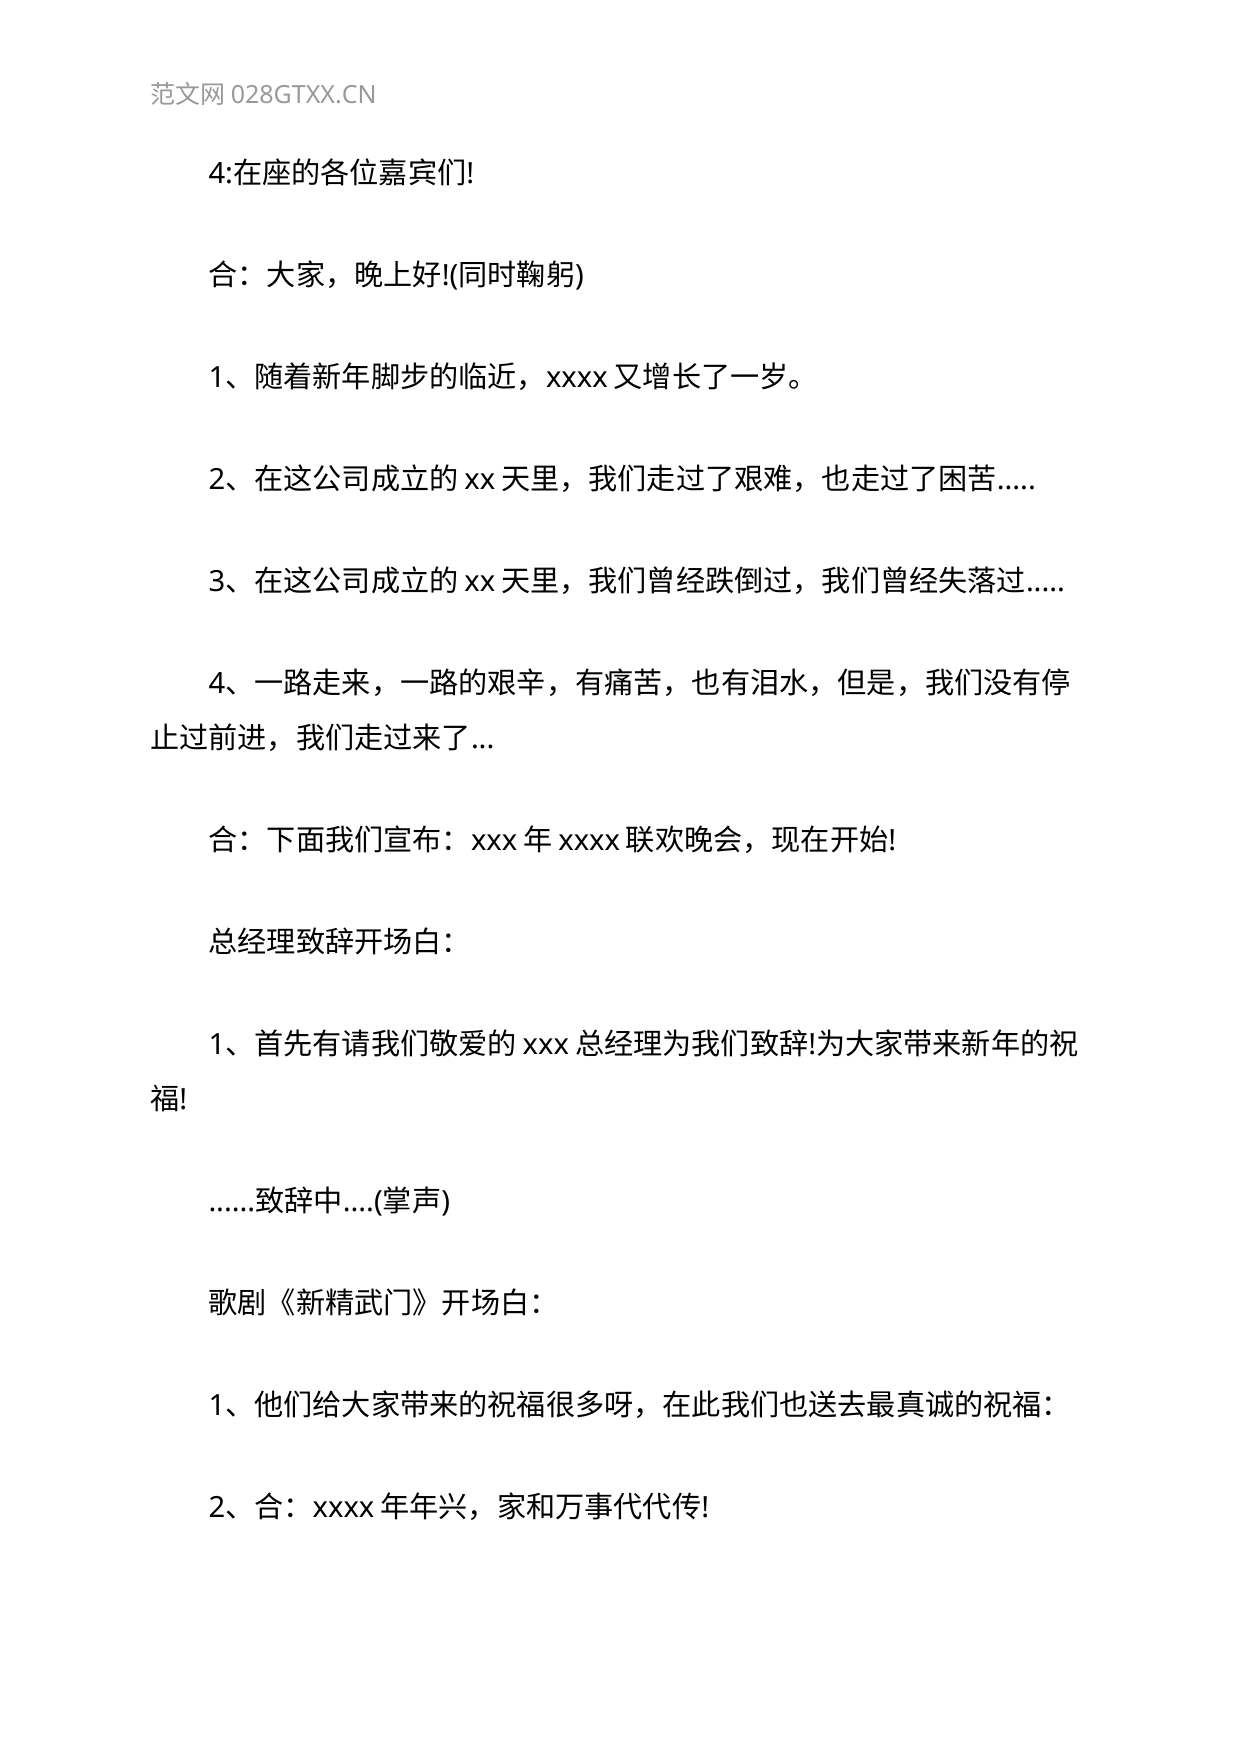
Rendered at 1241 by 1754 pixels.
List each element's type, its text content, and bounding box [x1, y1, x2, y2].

text 4、一路走来，一路的艰辛，有痛苦，也有泪水，但是，我们没有停止过前进，我们走过来了... [150, 660, 1090, 757]
text 1、首先有请我们敬爱的xxx总经理为我们致辞!为大家带来新年的祝福! [150, 1021, 1090, 1118]
text 3、在这公司成立的xx天里，我们曾经跌倒过，我们曾经失落过..... [150, 558, 1090, 600]
text 1、随着新年脚步的临近，xxxx又增长了一岁。 [150, 354, 1090, 396]
text 4:在座的各位嘉宾们! [150, 150, 1090, 192]
text 合：大家，晚上好!(同时鞠躬) [150, 252, 1090, 294]
text 1、他们给大家带来的祝福很多呀，在此我们也送去最真诚的祝福： [150, 1381, 1090, 1424]
text 合：下面我们宣布：xxx年xxxx联欢晚会，现在开始! [150, 817, 1090, 859]
text 2、在这公司成立的xx天里，我们走过了艰难，也走过了困苦..... [150, 456, 1090, 498]
text 歌剧《新精武门》开场白： [150, 1279, 1090, 1322]
text 总经理致辞开场白： [150, 919, 1090, 961]
text ......致辞中....(掌声) [150, 1178, 1090, 1220]
text 2、合：xxxx年年兴，家和万事代代传! [150, 1483, 1090, 1526]
